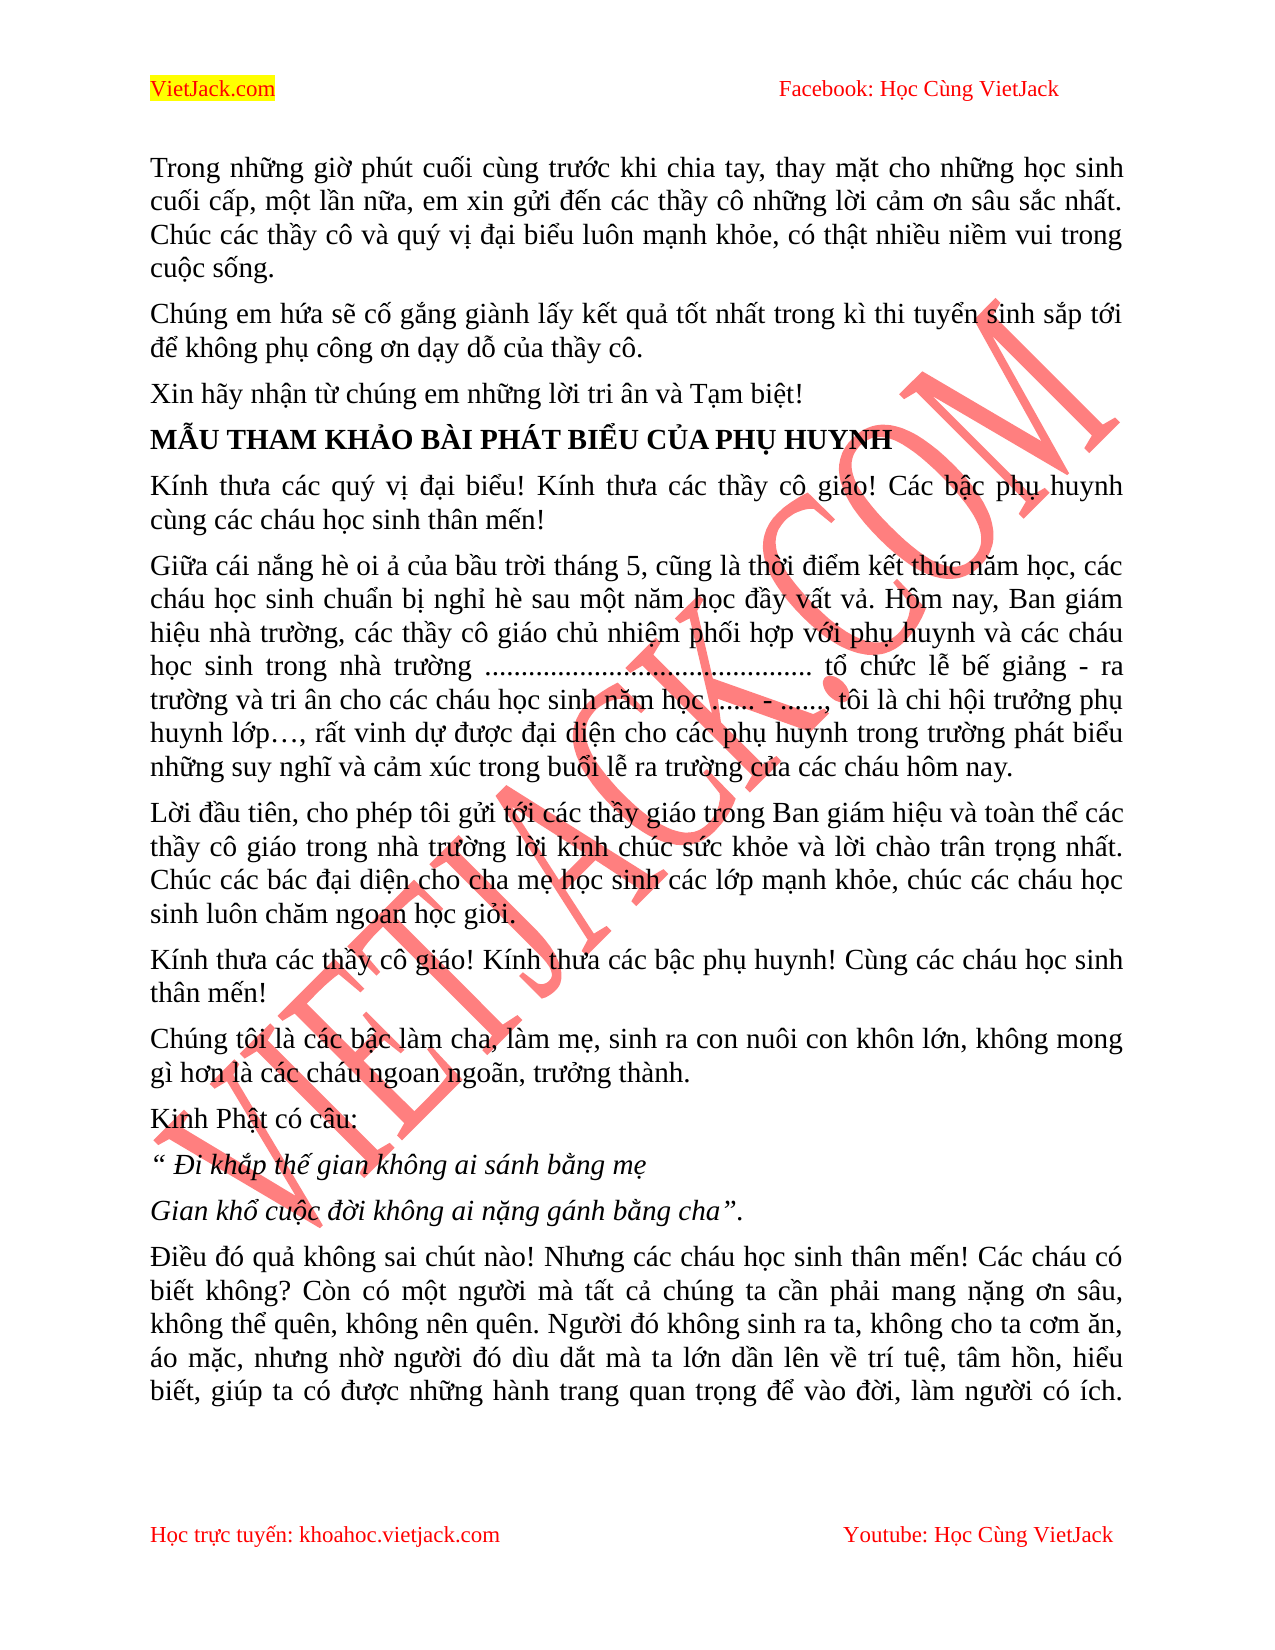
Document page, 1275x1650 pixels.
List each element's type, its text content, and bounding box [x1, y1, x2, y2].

text Xin hãy nhận từ chúng em những lời tri ân và Tạm biệt! [150, 376, 1125, 410]
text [150, 1239, 1125, 1407]
text MẪU THAM KHẢO BÀI PHÁT BIỂU CỦA PHỤ HUYNH [150, 422, 1125, 456]
text Trong những giờ phút cuối cùng trước khi chia tay, thay mặt cho những học sinh cuối cấp, một lần nữa, em xin gửi đến các thầy cô những lời cảm ơn sâu sắc nhất. Chúc các thầy cô và quý vị đại biểu luôn mạnh khỏe, có thật nhiều niềm vui trong cuộc sống. [150, 150, 1125, 284]
text Kinh Phật có câu: [150, 1101, 1125, 1134]
text Chúng em hứa sẽ cố gắng giành lấy kết quả tốt nhất trong kì thi tuyển sinh sắp tới để không phụ công ơn dạy dỗ của thầy cô. [150, 297, 1125, 364]
text Kính thưa các thầy cô giáo! Kính thưa các bậc phụ huynh! Cùng các cháu học sinh thân mến! [150, 942, 1125, 1009]
text “ Đi khắp thế gian không ai sánh bằng mẹ [150, 1147, 1125, 1181]
text Gian khổ cuộc đời không ai nặng gánh bằng cha”. [150, 1193, 1125, 1227]
text Giữa cái nắng hè oi ả của bầu trời tháng 5, cũng là thời điểm kết thúc năm học, các cháu học sinh chuẩn bị nghỉ hè sau một năm học đầy vất vả. Hôm nay, Ban giám hiệu nhà trường, các thầy cô giáo chủ nhiệm phối hợp với phụ huynh và các cháu học sinh trong nhà trường ............................................. tổ chức lễ bế giảng - ra trường và tri ân cho các cháu học sinh năm học ...... - ......, tôi là chi hội trưởng phụ huynh lớp…, rất vinh dự được đại diện cho các phụ huynh trong trường phát biểu những suy nghĩ và cảm xúc trong buổi lễ ra trường của các cháu hôm nay. [150, 548, 1125, 783]
text Lời đầu tiên, cho phép tôi gửi tới các thầy giáo trong Ban giám hiệu và toàn thể các thầy cô giáo trong nhà trường lời kính chúc sức khỏe và lời chào trân trọng nhất. Chúc các bác đại diện cho cha mẹ học sinh các lớp mạnh khỏe, chúc các cháu học sinh luôn chăm ngoan học giỏi. [150, 795, 1125, 929]
text Chúng tôi là các bậc làm cha, làm mẹ, sinh ra con nuôi con khôn lớn, không mong gì hơn là các cháu ngoan ngoãn, trưởng thành. [150, 1021, 1125, 1088]
text Kính thưa các quý vị đại biểu! Kính thưa các thầy cô giáo! Các bậc phụ huynh cùng các cháu học sinh thân mến! [150, 468, 1125, 535]
